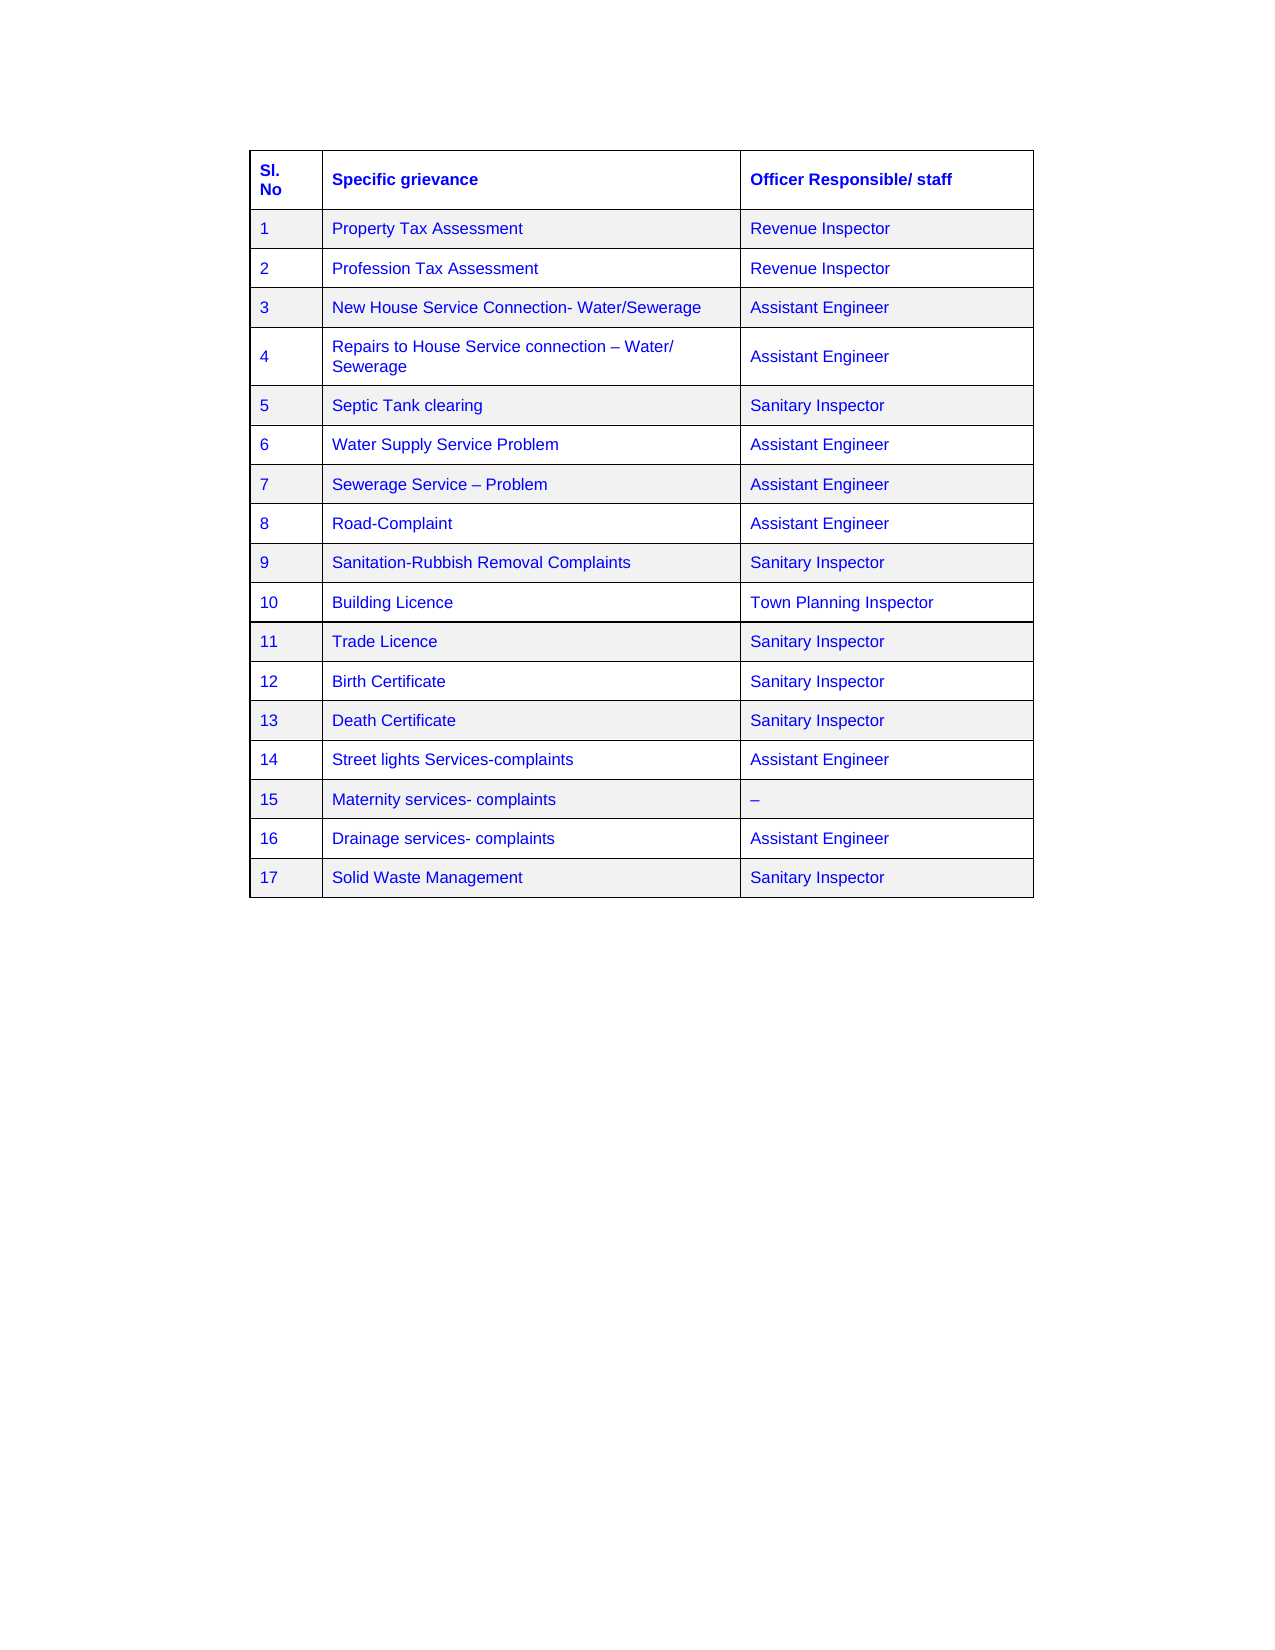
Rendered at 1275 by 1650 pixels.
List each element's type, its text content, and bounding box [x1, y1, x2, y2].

table_cell – [741, 780, 1033, 818]
table_cell Sanitary Inspector [741, 701, 1033, 739]
table_cell Sanitary Inspector [741, 623, 1033, 661]
table_cell Assistant Engineer [741, 426, 1033, 464]
table_cell Solid Waste Management [323, 859, 740, 897]
table_cell Sanitation-Rubbish Removal Complaints [323, 544, 740, 582]
table_cell Drainage services- complaints [323, 819, 740, 858]
table_cell Assistant Engineer [741, 819, 1033, 858]
table_cell Town Planning Inspector [741, 583, 1033, 621]
table_cell Street lights Services-complaints [323, 741, 740, 779]
table_cell Water Supply Service Problem [323, 426, 740, 464]
table_cell Sanitary Inspector [741, 544, 1033, 582]
table_cell 4 [251, 328, 322, 385]
table_cell 5 [251, 386, 322, 424]
table_cell Assistant Engineer [741, 288, 1033, 327]
table_cell Revenue Inspector [741, 210, 1033, 248]
table_cell Repairs to House Service connection – Water/ Sewerage [323, 328, 740, 385]
table_cell 17 [251, 859, 322, 897]
table_cell Sanitary Inspector [741, 662, 1033, 700]
table_cell Sanitary Inspector [741, 386, 1033, 424]
table_cell 3 [251, 288, 322, 327]
table_cell Septic Tank clearing [323, 386, 740, 424]
table_cell 8 [251, 504, 322, 543]
table_cell Assistant Engineer [741, 741, 1033, 779]
table_cell Road-Complaint [323, 504, 740, 543]
table_cell New House Service Connection- Water/Sewerage [323, 288, 740, 327]
table_cell 14 [251, 741, 322, 779]
table_cell 10 [251, 583, 322, 621]
table_cell Profession Tax Assessment [323, 249, 740, 287]
table_cell Building Licence [323, 583, 740, 621]
table_cell Revenue Inspector [741, 249, 1033, 287]
table_header Sl. No [251, 151, 322, 208]
table_cell Death Certificate [323, 701, 740, 739]
table_cell 2 [251, 249, 322, 287]
table_cell Assistant Engineer [741, 504, 1033, 543]
table_cell Sanitary Inspector [741, 859, 1033, 897]
table_cell Sewerage Service – Problem [323, 465, 740, 503]
table_cell 6 [251, 426, 322, 464]
table_cell 9 [251, 544, 322, 582]
table_cell Assistant Engineer [741, 328, 1033, 385]
table_header Specific grievance [323, 151, 740, 208]
table_cell Property Tax Assessment [323, 210, 740, 248]
table_cell 11 [251, 623, 322, 661]
table_cell Birth Certificate [323, 662, 740, 700]
table_cell Assistant Engineer [741, 465, 1033, 503]
table_cell 16 [251, 819, 322, 858]
table_cell Trade Licence [323, 623, 740, 661]
table_header Officer Responsible/ staff [741, 151, 1033, 208]
table_cell 12 [251, 662, 322, 700]
table_cell 7 [251, 465, 322, 503]
table_cell 13 [251, 701, 322, 739]
table_cell 15 [251, 780, 322, 818]
table_cell Maternity services- complaints [323, 780, 740, 818]
table_cell 1 [251, 210, 322, 248]
